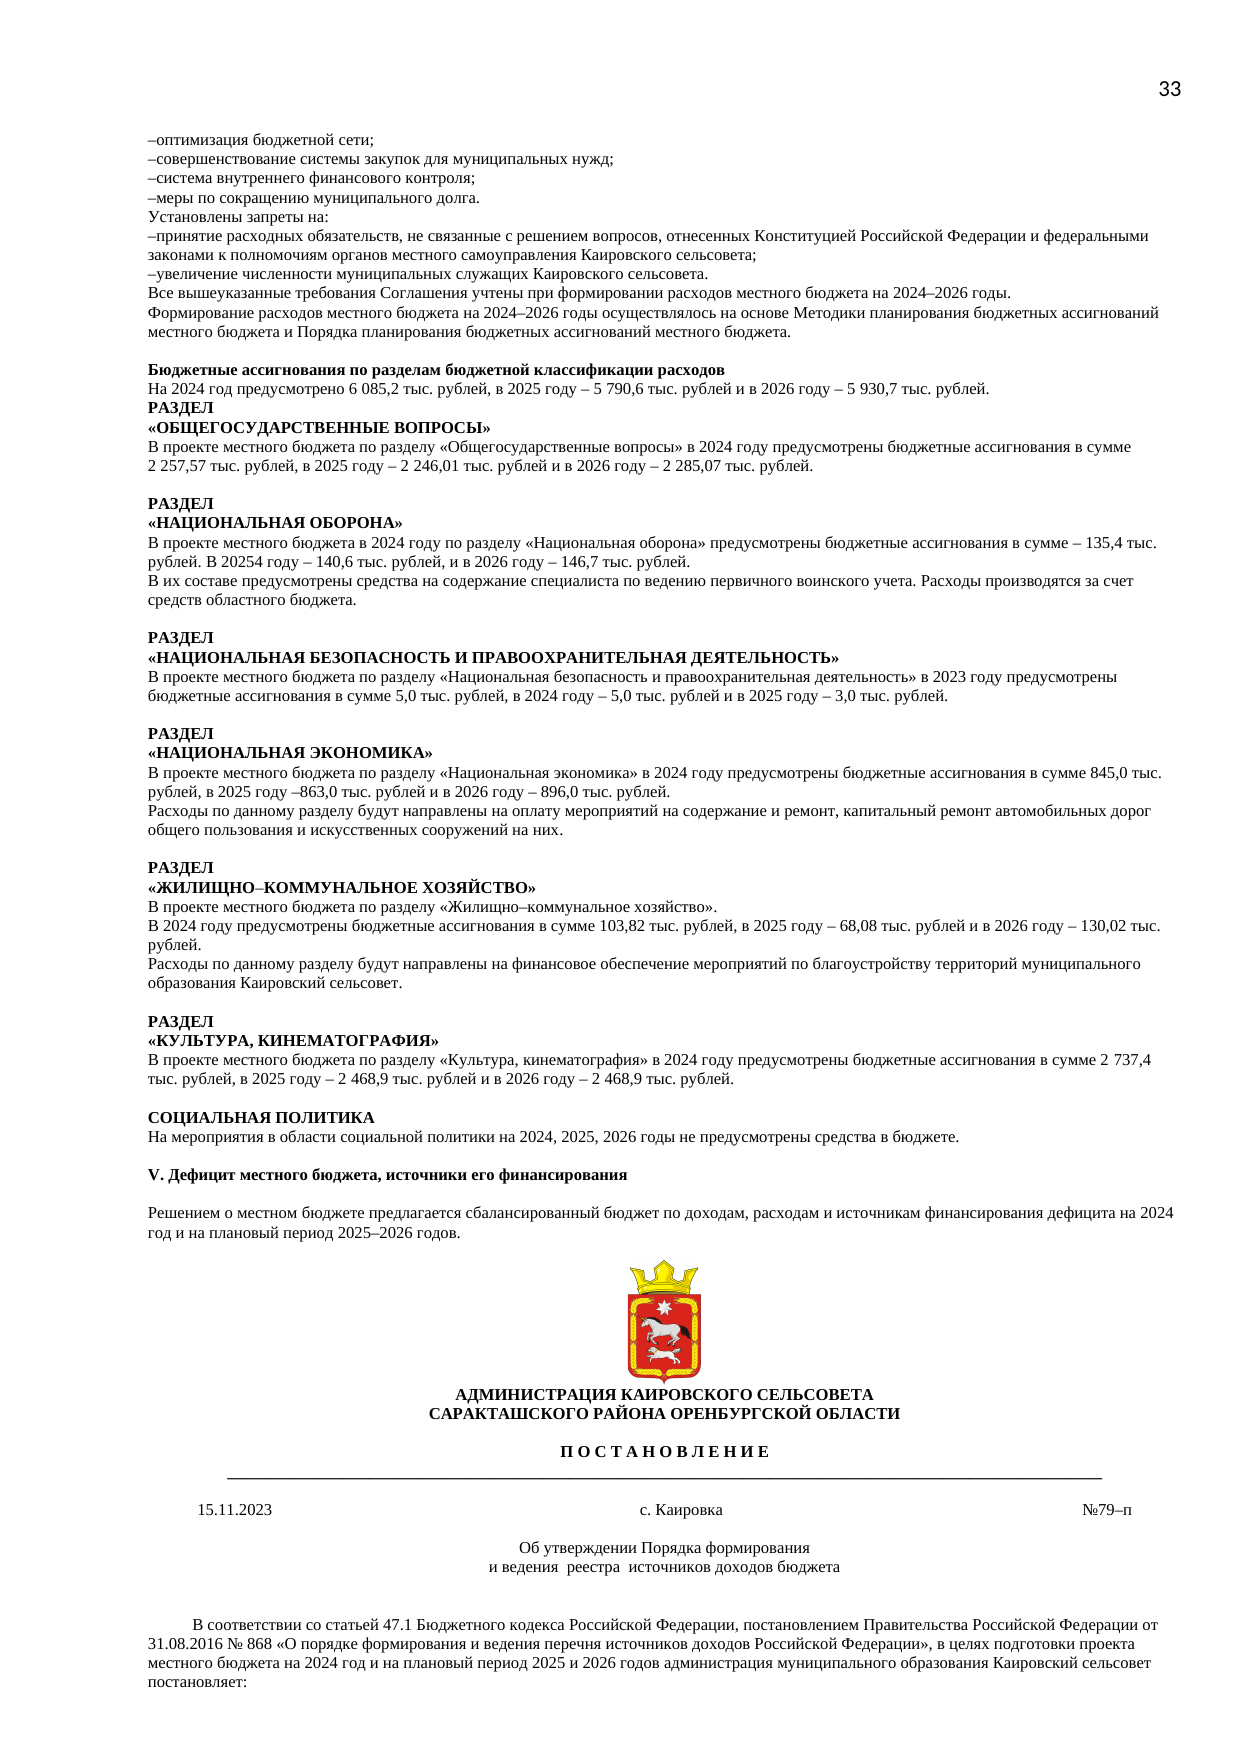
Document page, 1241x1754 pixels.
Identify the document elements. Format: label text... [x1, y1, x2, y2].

picture [627, 1260, 701, 1385]
text СОЦИАЛЬНАЯ ПОЛИТИКА [148, 1107, 1181, 1127]
text «НАЦИОНАЛЬНАЯ БЕЗОПАСНОСТЬ И ПРАВООХРАНИТЕЛЬНАЯ ДЕЯТЕЛЬНОСТЬ» [148, 647, 1181, 667]
text В 2024 году предусмотрены бюджетные ассигнования в сумме 103,82 тыс. рублей, в 2025 году – 68,08 тыс. рублей и в 2026 году – 130,02 тыс. рублей. [148, 916, 1181, 954]
text «ЖИЛИЩНО–КОММУНАЛЬНОЕ ХОЗЯЙСТВО» [148, 877, 1181, 897]
text В проекте местного бюджета по разделу «Национальная безопасность и правоохранительная деятельность» в 2023 году предусмотрены бюджетные ассигнования в сумме 5,0 тыс. рублей, в 2024 году – 5,0 тыс. рублей и в 2025 году – 3,0 тыс. рублей. [148, 667, 1181, 705]
text РАЗДЕЛ [148, 724, 1181, 743]
text «ОБЩЕГОСУДАРСТВЕННЫЕ ВОПРОСЫ» [148, 417, 1181, 437]
text Формирование расходов местного бюджета на 2024–2026 годы осуществлялось на основе Методики планирования бюджетных ассигнований местного бюджета и Порядка планирования бюджетных ассигнований местного бюджета. [148, 302, 1181, 341]
text –оптимизация бюджетной сети; [148, 130, 1181, 149]
text «НАЦИОНАЛЬНАЯ ЭКОНОМИКА» [148, 743, 1181, 762]
text Установлены запреты на: [148, 207, 1181, 226]
text «КУЛЬТУРА, КИНЕМАТОГРАФИЯ» [148, 1031, 1181, 1050]
text АДМИНИСТРАЦИЯ КАИРОВСКОГО СЕЛЬСОВЕТА [148, 1385, 1181, 1404]
text В проекте местного бюджета в 2024 году по разделу «Национальная оборона» предусмотрены бюджетные ассигнования в сумме – 135,4 тыс. рублей. В 20254 году – 140,6 тыс. рублей, и в 2026 году – 146,7 тыс. рублей. [148, 532, 1181, 571]
text САРАКТАШСКОГО РАЙОНА ОРЕНБУРГСКОЙ ОБЛАСТИ [148, 1404, 1181, 1423]
text V. Дефицит местного бюджета, источники его финансирования [148, 1165, 1181, 1184]
text На 2024 год предусмотрено 6 085,2 тыс. рублей, в 2025 году – 5 790,6 тыс. рублей и в 2026 году – 5 930,7 тыс. рублей. [148, 379, 1181, 398]
text РАЗДЕЛ [148, 398, 1181, 417]
text В проекте местного бюджета по разделу «Жилищно–коммунальное хозяйство». [148, 897, 1181, 916]
text Все вышеуказанные требования Соглашения учтены при формировании расходов местного бюджета на 2024–2026 годы. [148, 283, 1181, 302]
text В проекте местного бюджета по разделу «Культура, кинематография» в 2024 году предусмотрены бюджетные ассигнования в сумме 2 737,4 тыс. рублей, в 2025 году – 2 468,9 тыс. рублей и в 2026 году – 2 468,9 тыс. рублей. [148, 1050, 1181, 1088]
text «НАЦИОНАЛЬНАЯ ОБОРОНА» [148, 513, 1181, 532]
text –система внутреннего финансового контроля; [148, 168, 1181, 187]
text П О С Т А Н О В Л Е Н И Е [148, 1442, 1181, 1461]
text РАЗДЕЛ [148, 494, 1181, 513]
text На мероприятия в области социальной политики на 2024, 2025, 2026 годы не предусмотрены средства в бюджете. [148, 1127, 1181, 1146]
text В проекте местного бюджета по разделу «Общегосударственные вопросы» в 2024 году предусмотрены бюджетные ассигнования в сумме 2 257,57 тыс. рублей, в 2025 году – 2 246,01 тыс. рублей и в 2026 году – 2 285,07 тыс. рублей. [148, 437, 1181, 475]
text В их составе предусмотрены средства на содержание специалиста по ведению первичного воинского учета. Расходы производятся за счет средств областного бюджета. [148, 571, 1181, 609]
text и ведения реестра источников доходов бюджета [148, 1557, 1181, 1576]
text Расходы по данному разделу будут направлены на финансовое обеспечение мероприятий по благоустройству территорий муниципального образования Каировский сельсовет. [148, 954, 1181, 992]
text РАЗДЕЛ [148, 1012, 1181, 1031]
text В проекте местного бюджета по разделу «Национальная экономика» в 2024 году предусмотрены бюджетные ассигнования в сумме 845,0 тыс. рублей, в 2025 году –863,0 тыс. рублей и в 2026 году – 896,0 тыс. рублей. [148, 762, 1181, 801]
text Расходы по данному разделу будут направлены на оплату мероприятий на содержание и ремонт, капитальный ремонт автомобильных дорог общего пользования и искусственных сооружений на них. [148, 801, 1181, 839]
text –принятие расходных обязательств, не связанные с решением вопросов, отнесенных Конституцией Российской Федерации и федеральными законами к полномочиям органов местного самоуправления Каировского сельсовета; [148, 226, 1181, 264]
text Решением о местном бюджете предлагается сбалансированный бюджет по доходам, расходам и источникам финансирования дефицита на 2024 год и на плановый период 2025–2026 годов. [148, 1203, 1181, 1242]
text _________________________________________________________________________________________________________ [148, 1461, 1181, 1481]
text Бюджетные ассигнования по разделам бюджетной классификации расходов [148, 360, 1181, 379]
text В соответствии со статьей 47.1 Бюджетного кодекса Российской Федерации, постановлением Правительства Российской Федерации от 31.08.2016 № 868 «О порядке формирования и ведения перечня источников доходов Российской Федерации», в целях подготовки проекта местного бюджета на 2024 год и на плановый период 2025 и 2026 годов администрация муниципального образования Каировский сельсовет постановляет: [148, 1615, 1181, 1691]
text 15.11.2023 с. Каировка №79–п [148, 1500, 1181, 1519]
text –увеличение численности муниципальных служащих Каировского сельсовета. [148, 264, 1181, 283]
text –совершенствование системы закупок для муниципальных нужд; [148, 149, 1181, 168]
text –меры по сокращению муниципального долга. [148, 187, 1181, 207]
text Об утверждении Порядка формирования [148, 1538, 1181, 1557]
text РАЗДЕЛ [148, 628, 1181, 647]
text РАЗДЕЛ [148, 858, 1181, 877]
